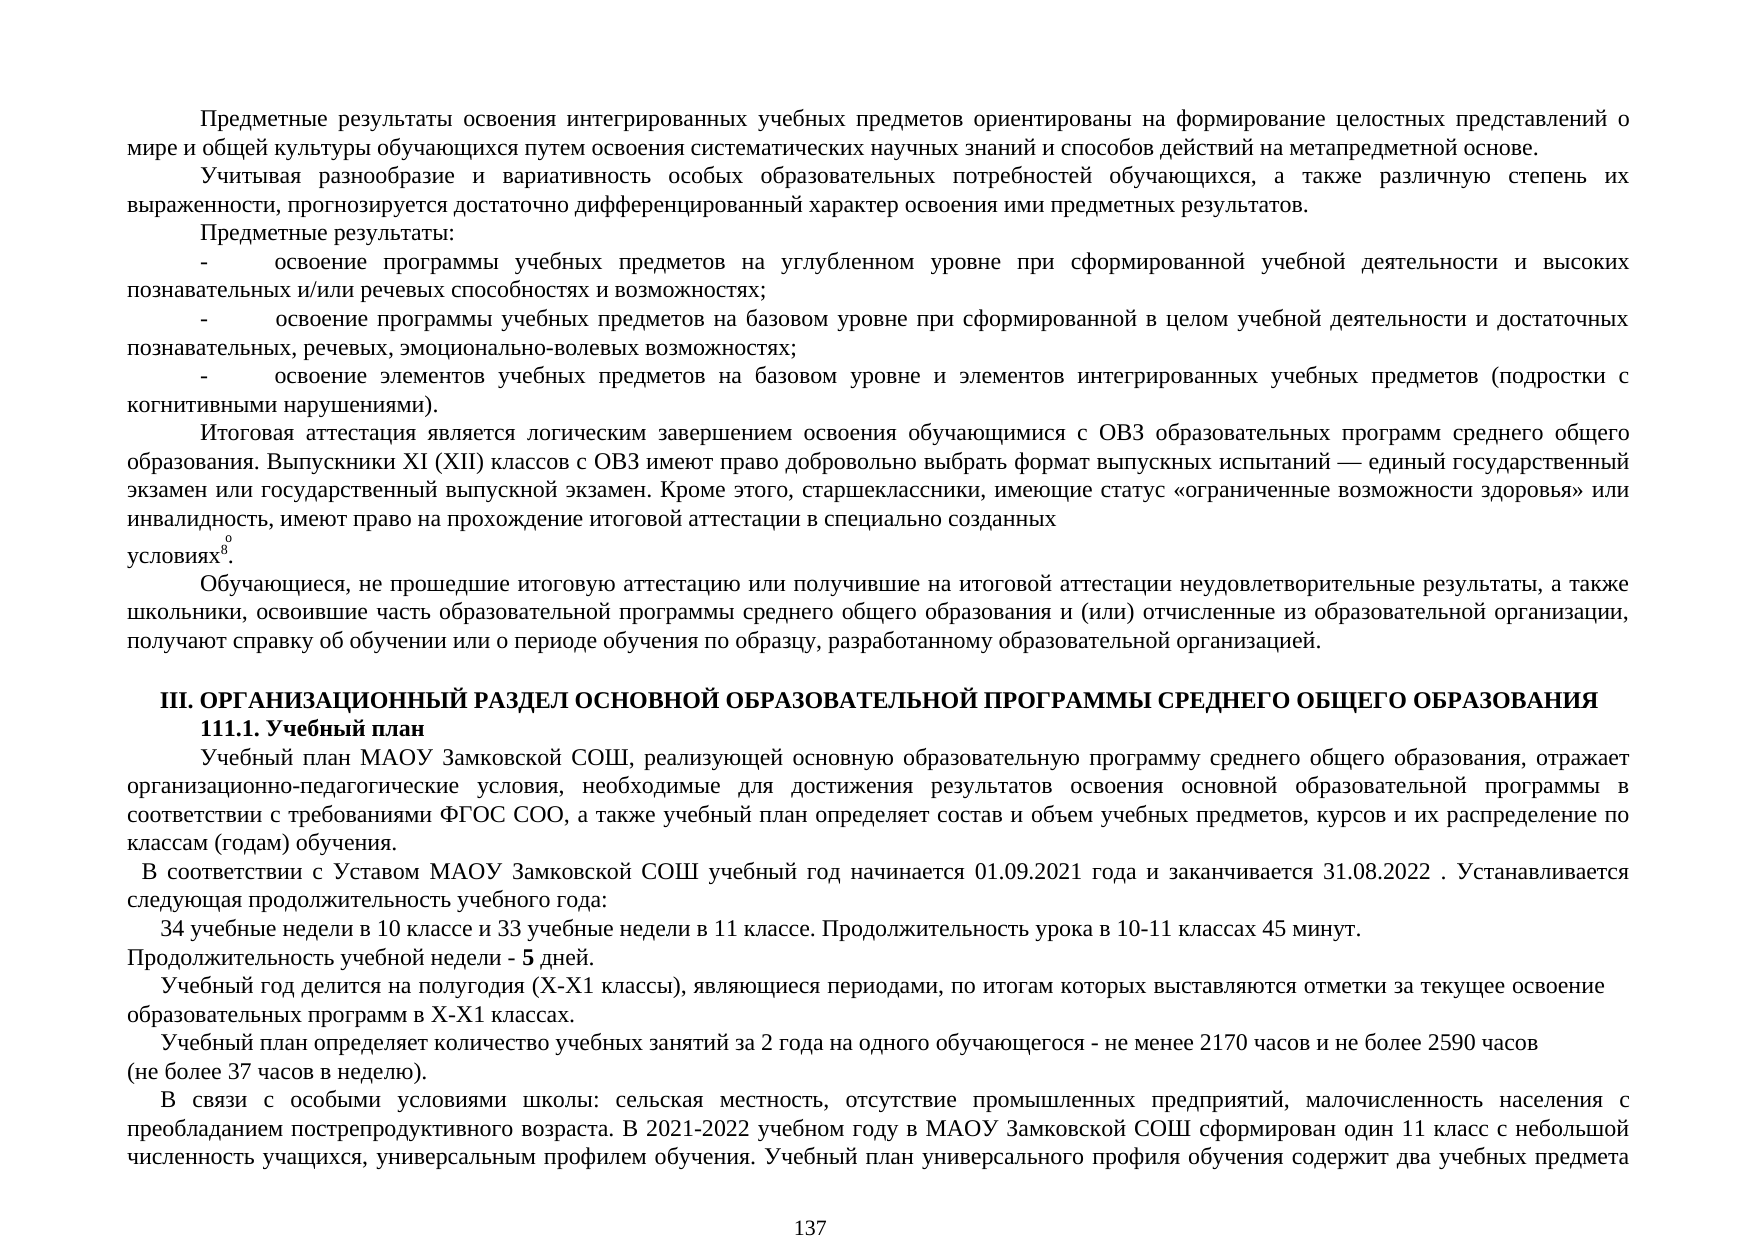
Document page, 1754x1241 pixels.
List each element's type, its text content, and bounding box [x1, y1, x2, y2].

text Предметные результаты: [127, 218, 1634, 247]
list освоение программы учебных предметов на базовом уровне при сформированной в целом учебной деятельности и достаточных познавательных, речевых, эмоционально-волевых возможностях; [127, 304, 1632, 361]
text Учебный план МАОУ Замковской СОШ, реализующей основную образовательную программу среднего общего образования, отражает организационно-педагогические условия, необходимые для достижения результатов освоения основной образовательной программы в соответствии с требованиями ФГОС СОО, а также учебный план определяет состав и объем учебных предметов, курсов и их распределение по классам (годам) обучения. [127, 742, 1632, 857]
text Учебный год делится на полугодия (Х-Х1 классы), являющиеся периодами, по итогам которых выставляются отметки за текущее освоение образовательных программ в Х-Х1 классах. [127, 971, 1607, 1028]
text Предметные результаты освоения интегрированных учебных предметов ориентированы на формирование целостных представлений о мире и общей культуры обучающихся путем освоения систематических научных знаний и способов действий на метапредметной основе. [127, 104, 1632, 161]
subtitle III. ОРГАНИЗАЦИОННЫЙ РАЗДЕЛ ОСНОВНОЙ ОБРАЗОВАТЕЛЬНОЙ ПРОГРАММЫ СРЕДНЕГО ОБЩЕГО ОБРАЗОВАНИЯ [125, 685, 1634, 714]
list освоение элементов учебных предметов на базовом уровне и элементов интегрированных учебных предметов (подростки с когнитивными нарушениями). [127, 361, 1632, 418]
text 34 учебные недели в 10 классе и 33 учебные недели в 11 классе. Продолжительность урока в 10-11 классах 45 минут. Продолжительность учебной недели - 5 дней. [127, 914, 1571, 971]
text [127, 1085, 1632, 1171]
text условиях8. [127, 544, 1634, 568]
text Обучающиеся, не прошедшие итоговую аттестацию или получившие на итоговой аттестации неудовлетворительные результаты, а также школьники, освоившие часть образовательной программы среднего общего образования и (или) отчисленные из образовательной организации, получают справку об обучении или о периоде обучения по образцу, разработанному образовательной организацией. [127, 568, 1632, 654]
text Учитывая разнообразие и вариативность особых образовательных потребностей обучающихся, а также различную степень их выраженности, прогнозируется достаточно дифференцированный характер освоения ими предметных результатов. [127, 161, 1632, 218]
text В соответствии с Уставом МАОУ Замковской СОШ учебный год начинается 01.09.2021 года и заканчивается 31.08.2022 . Устанавливается следующая продолжительность учебного года: [127, 857, 1632, 914]
text Учебный план определяет количество учебных занятий за 2 года на одного обучающегося - не менее 2170 часов и не более 2590 часов (не более 37 часов в неделю). [127, 1028, 1571, 1085]
text Итоговая аттестация является логическим завершением освоения обучающимися с ОВЗ образовательных программ среднего общего образования. Выпускники XI (XII) классов с ОВЗ имеют право добровольно выбрать формат выпускных испытаний — единый государственный экзамен или государственный выпускной экзамен. Кроме этого, старшеклассники, имеющие статус «ограниченные возможности здоровья» или инвалидность, имеют право на прохождение итоговой аттестации в специально созданных [127, 418, 1632, 532]
list освоение программы учебных предметов на углубленном уровне при сформированной учебной деятельности и высоких познавательных и/или речевых способностях и возможностях; [127, 247, 1632, 304]
subtitle 111.1. Учебный план [127, 714, 1634, 742]
